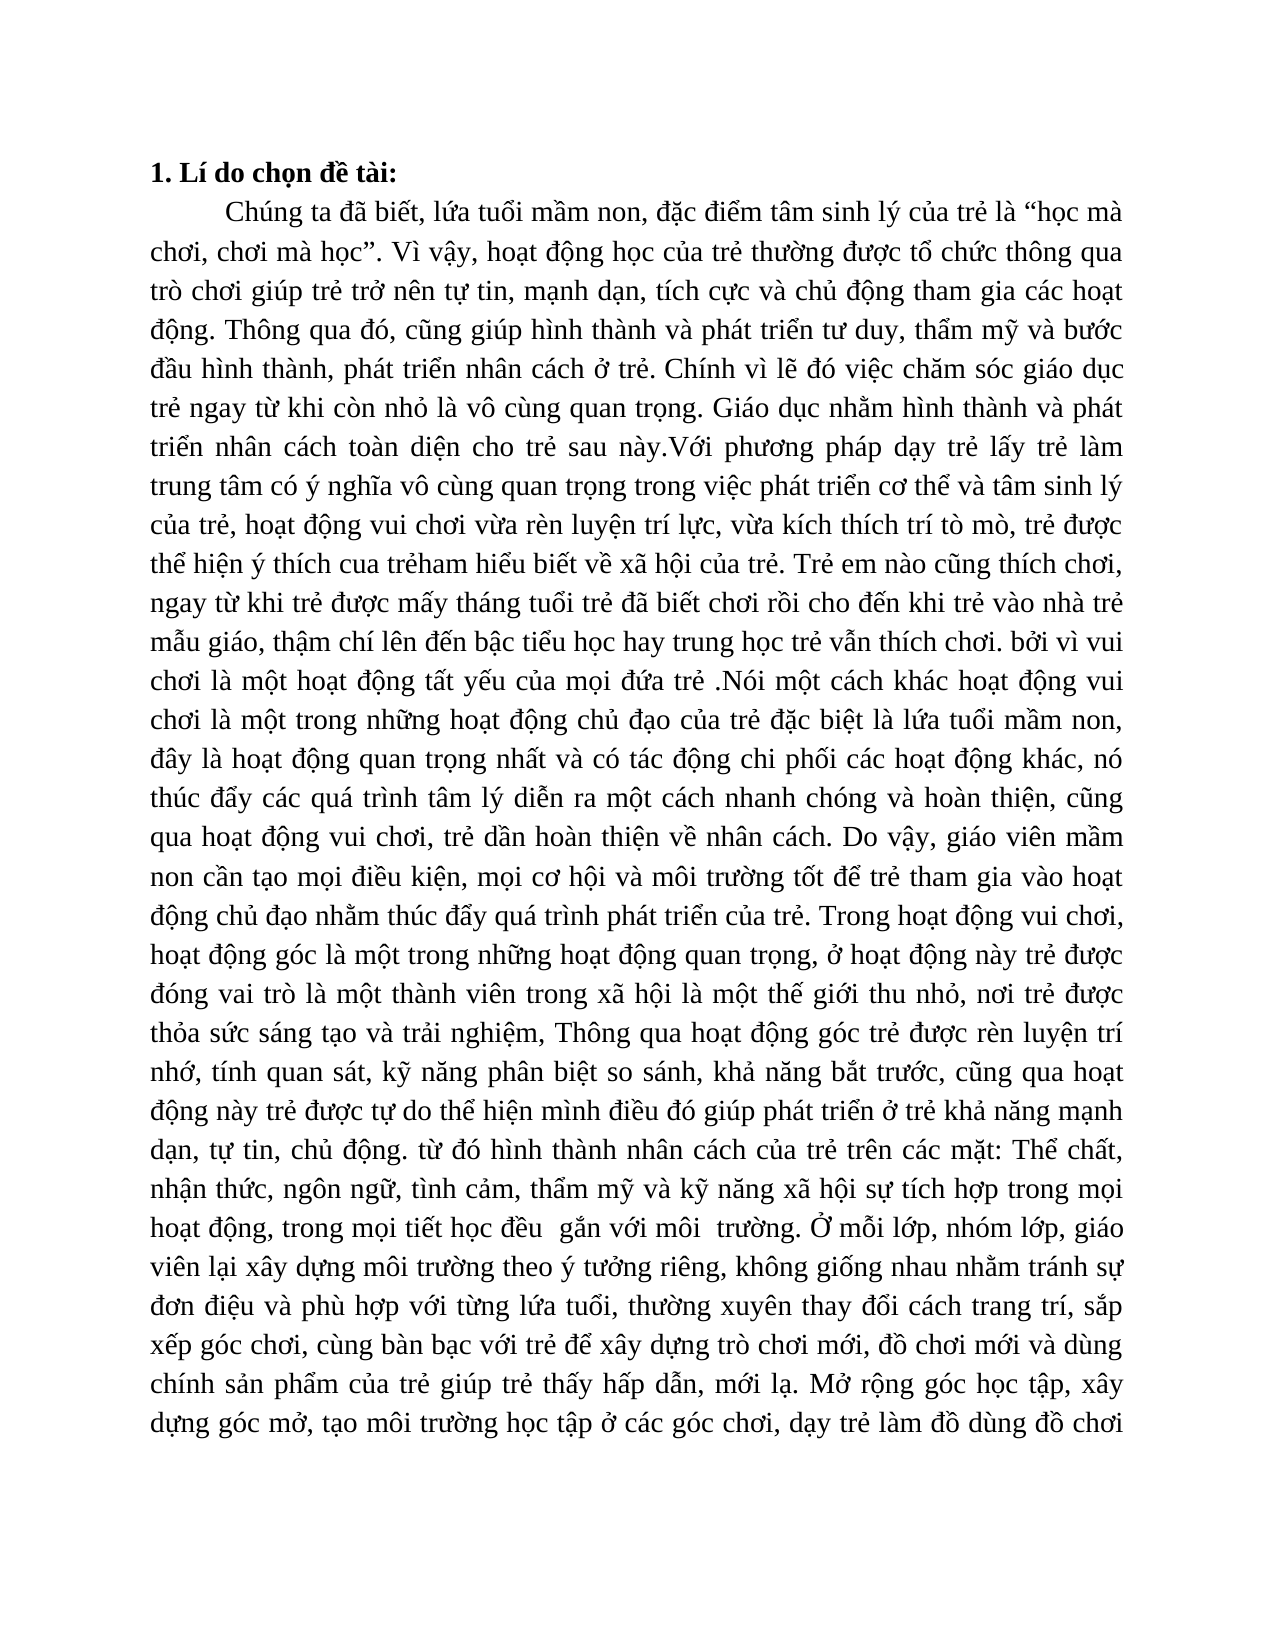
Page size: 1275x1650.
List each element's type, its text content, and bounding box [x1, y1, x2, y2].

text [150, 189, 1125, 1439]
text 1. Lí do chọn đề tài: [150, 150, 1125, 189]
